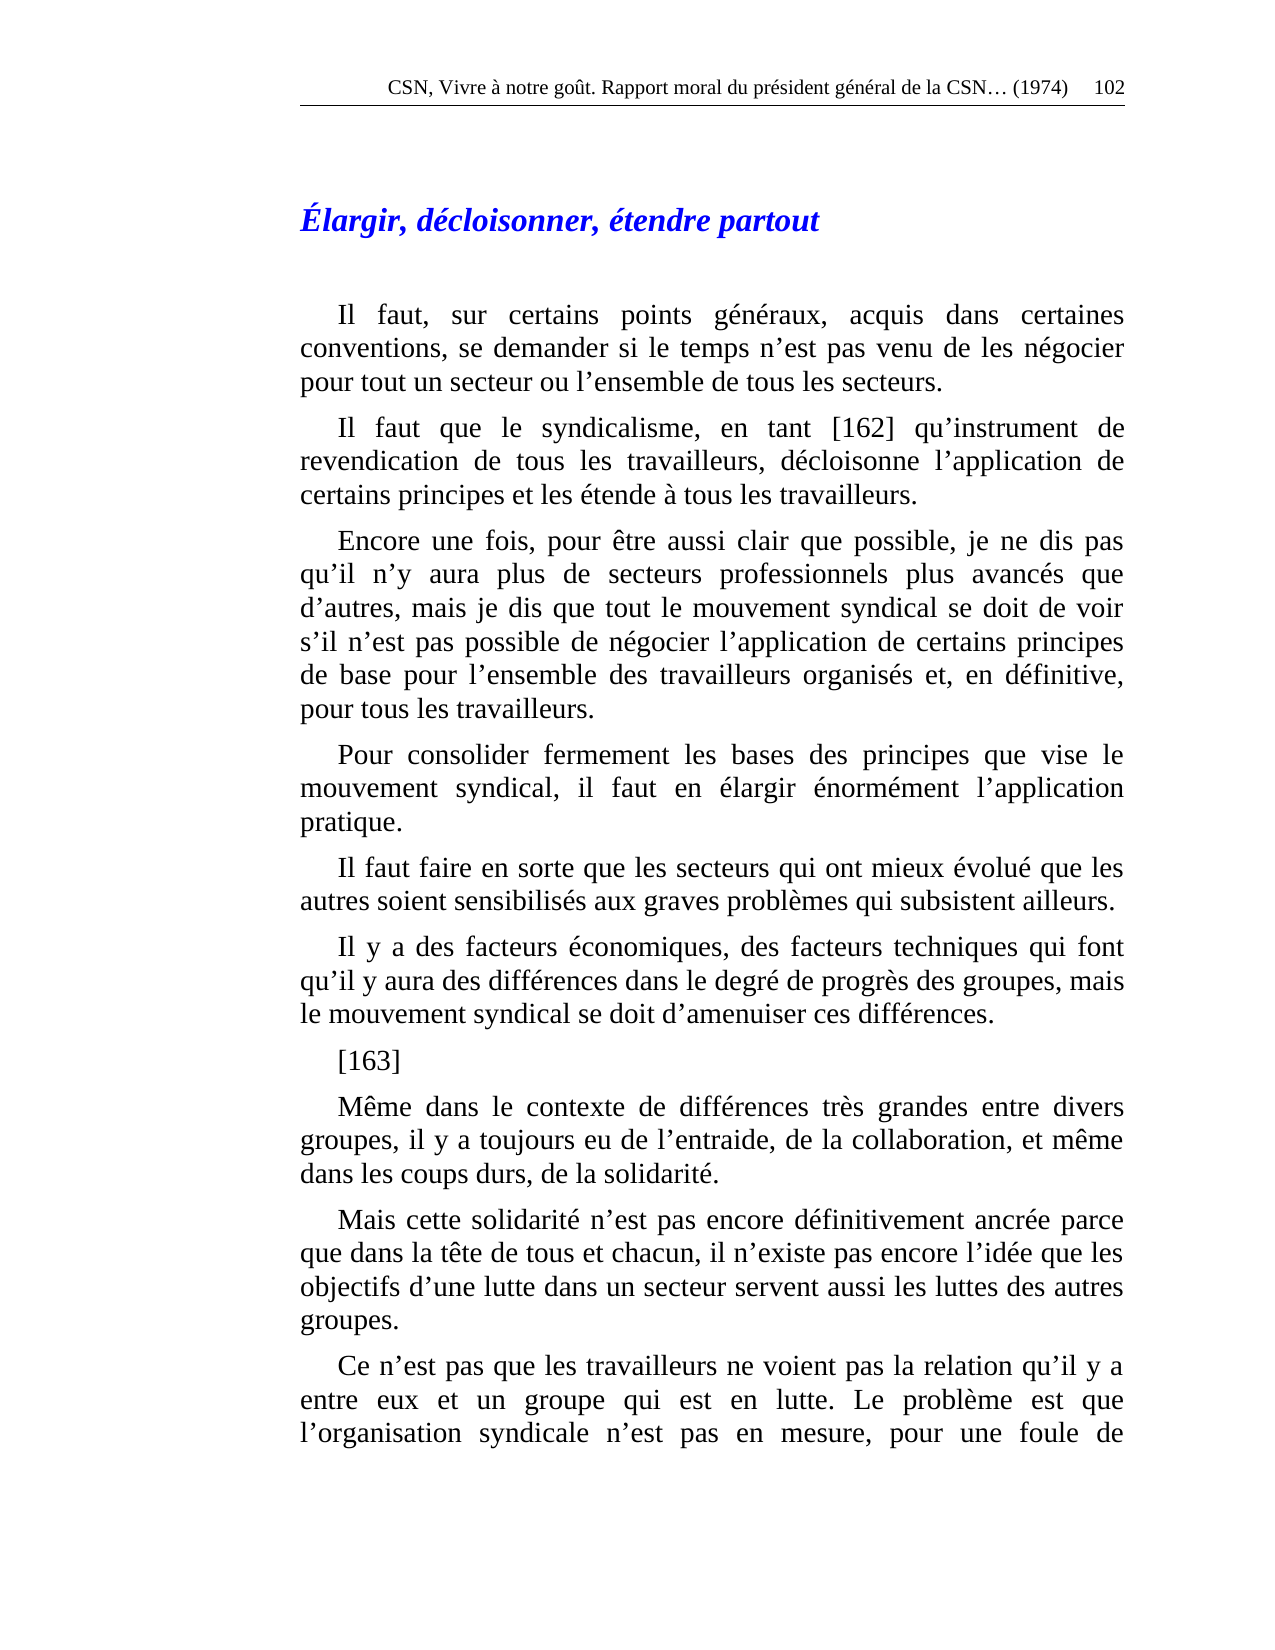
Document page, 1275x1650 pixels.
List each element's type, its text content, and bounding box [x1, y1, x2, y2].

text Même dans le contexte de différences très grandes entre divers groupes, il y a toujours eu de l’entraide, de la collaboration, et même dans les coups durs, de la solidarité. [300, 1089, 1125, 1189]
text Il y a des facteurs économiques, des facteurs techniques qui font qu’il y aura des différences dans le degré de progrès des groupes, mais le mouvement syndical se doit d’amenuiser ces différences. [300, 929, 1125, 1030]
text Il faut faire en sorte que les secteurs qui ont mieux évolué que les autres soient sensibilisés aux graves problèmes qui subsistent ailleurs. [300, 850, 1125, 917]
text Pour consolider fermement les bases des principes que vise le mouvement syndical, il faut en élargir énormément l’application pratique. [300, 737, 1125, 837]
text Mais cette solidarité n’est pas encore définitivement ancrée parce que dans la tête de tous et chacun, il n’existe pas encore l’idée que les objectifs d’une lutte dans un secteur servent aussi les luttes des autres groupes. [300, 1202, 1125, 1336]
text [163] [300, 1043, 1125, 1076]
text Élargir, décloisonner, étendre partout [300, 200, 1125, 238]
text Il faut que le syndicalisme, en tant [162] qu’instrument de revendication de tous les travailleurs, décloisonne l’application de certains principes et les étende à tous les travailleurs. [300, 410, 1125, 511]
text Il faut, sur certains points généraux, acquis dans certaines conventions, se demander si le temps n’est pas venu de les négocier pour tout un secteur ou l’ensemble de tous les secteurs. [300, 297, 1125, 397]
text Encore une fois, pour être aussi clair que possible, je ne dis pas qu’il n’y aura plus de secteurs professionnels plus avancés que d’autres, mais je dis que tout le mouvement syndical se doit de voir s’il n’est pas possible de négocier l’application de certains principes de base pour l’ensemble des travailleurs organisés et, en définitive, pour tous les travailleurs. [300, 523, 1125, 724]
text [300, 1348, 1125, 1449]
